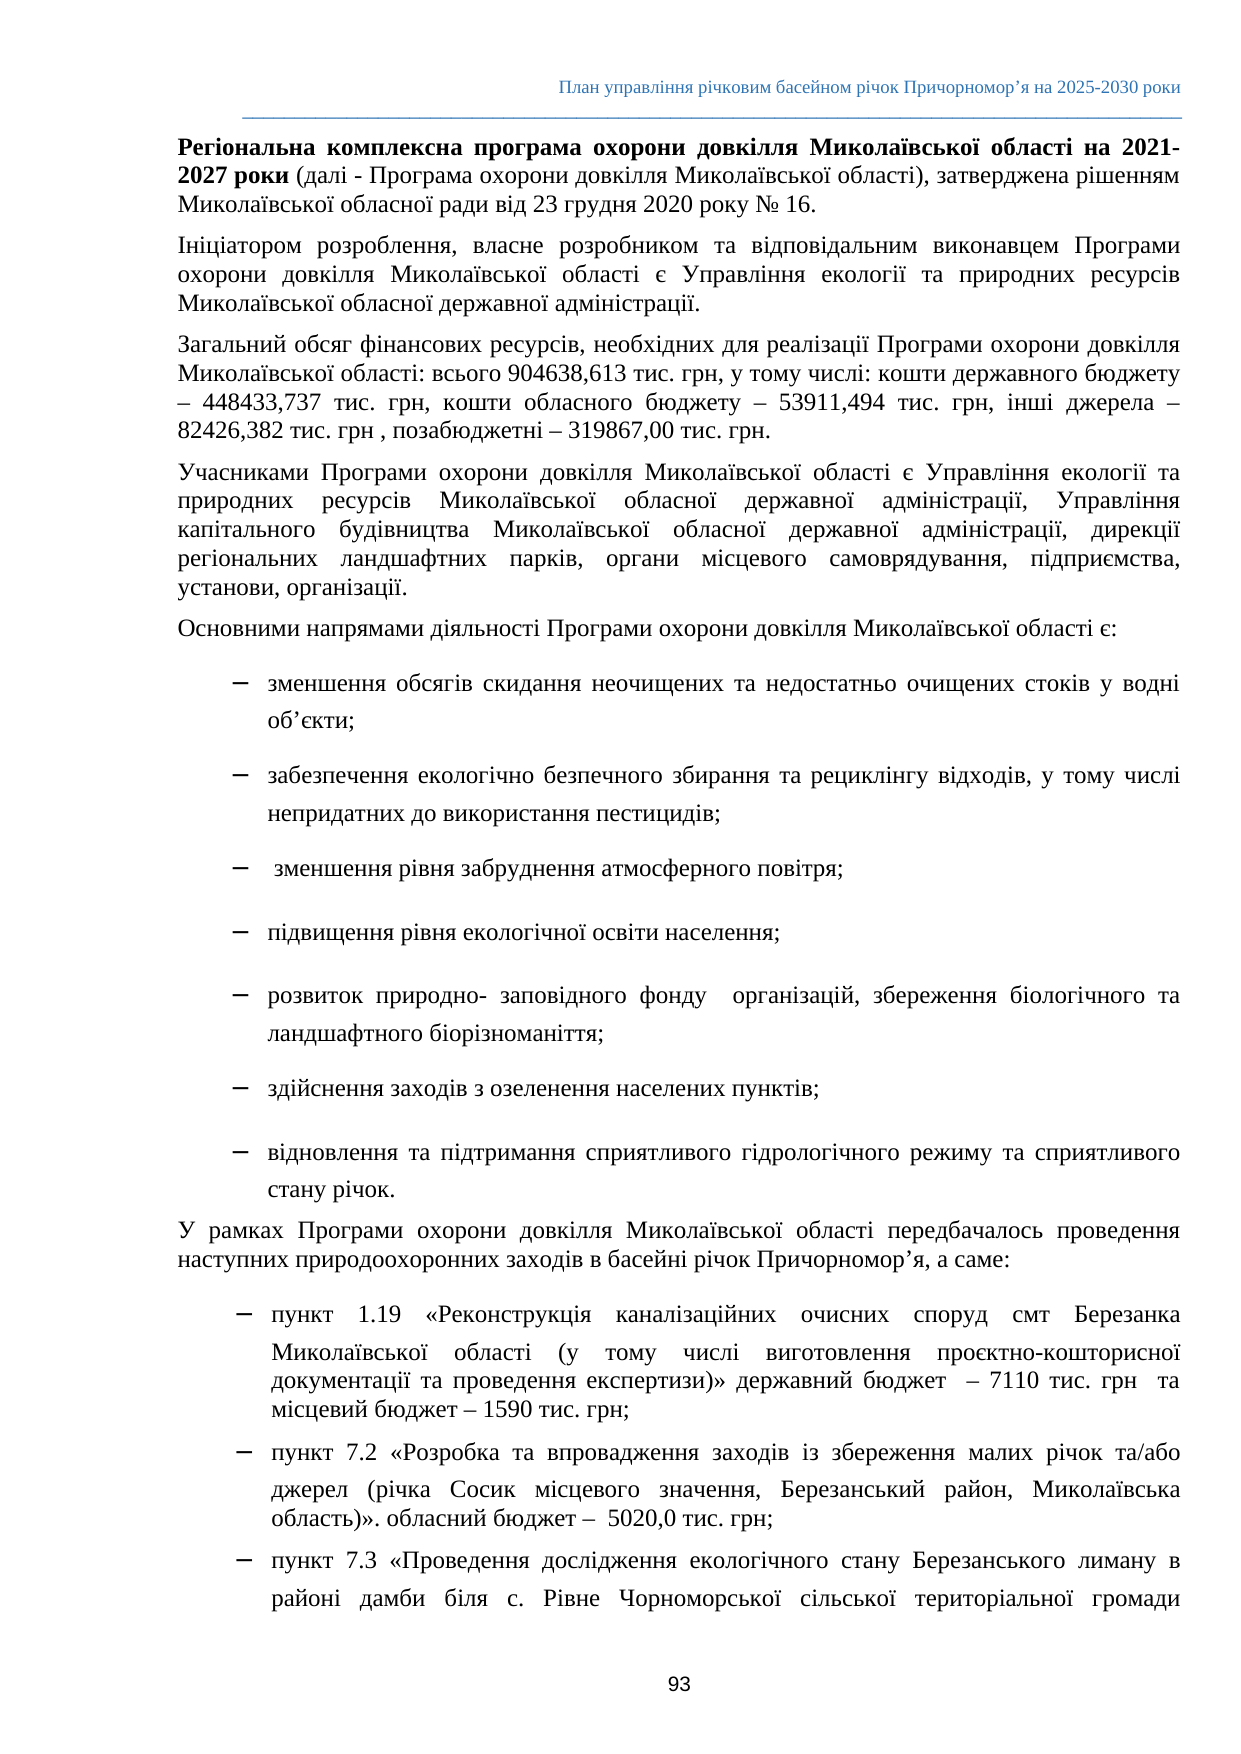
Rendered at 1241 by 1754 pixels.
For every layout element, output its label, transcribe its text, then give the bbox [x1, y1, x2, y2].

text Ініціатором розроблення, власне розробником та відповідальним виконавцем Програми охорони довкілля Миколаївської області є Управління екології та природних ресурсів Миколаївської обласної державної адміністрації. [177, 231, 1181, 317]
list зменшення обсягів скидання неочищених та недостатньо очищених стоків у водні об’єкти; [230, 654, 1181, 734]
list пункт 7.2 «Розробка та впровадження заходів із збереження малих річок та/або джерел (річка Сосик місцевого значення, Березанський район, Миколаївська область)». обласний бюджет – 5020,0 тис. грн; [233, 1423, 1181, 1532]
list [233, 1532, 1181, 1612]
text У рамках Програми охорони довкілля Миколаївської області передбачалось проведення наступних природоохоронних заходів в басейні річок Причорномор’я, а саме: [177, 1216, 1181, 1273]
text Регіональна комплексна програма охорони довкілля Миколаївської області на 2021-2027 роки (далі - Програма охорони довкілля Миколаївської області), затверджена рішенням Миколаївської обласної ради від 23 грудня 2020 року № 16. [177, 132, 1181, 218]
list зменшення рівня забруднення атмосферного повітря; [230, 839, 1181, 891]
list забезпечення екологічно безпечного збирання та рециклінгу відходів, у тому числі непридатних до використання пестицидів; [230, 747, 1181, 827]
list відновлення та підтримання сприятливого гідрологічного режиму та сприятливого стану річок. [230, 1123, 1181, 1203]
list розвиток природно- заповідного фонду організацій, збереження біологічного та ландшафтного біорізноманіття; [230, 967, 1181, 1047]
text Учасниками Програми охорони довкілля Миколаївської області є Управління екології та природних ресурсів Миколаївської обласної державної адміністрації, Управління капітального будівництва Миколаївської обласної державної адміністрації, дирекції регіональних ландшафтних парків, органи місцевого самоврядування, підприємства, установи, організації. [177, 457, 1181, 601]
list підвищення рівня екологічної освіти населення; [230, 903, 1181, 954]
text Основними напрямами діяльності Програми охорони довкілля Миколаївської області є: [177, 613, 1181, 642]
text Загальний обсяг фінансових ресурсів, необхідних для реалізації Програми охорони довкілля Миколаївської області: всього 904638,613 тис. грн, у тому числі: кошти державного бюджету – 448433,737 тис. грн, кошти обласного бюджету – 53911,494 тис. грн, інші джерела – 82426,382 тис. грн , позабюджетні – 319867,00 тис. грн. [177, 329, 1181, 444]
list здійснення заходів з озеленення населених пунктів; [230, 1059, 1181, 1111]
list пункт 1.19 «Реконструкція каналізаційних очисних споруд смт Березанка Миколаївської області (у тому числі виготовлення проєктно-кошторисної документації та проведення експертизи)» державний бюджет – 7110 тис. грн та місцевий бюджет – 1590 тис. грн; [233, 1286, 1181, 1423]
